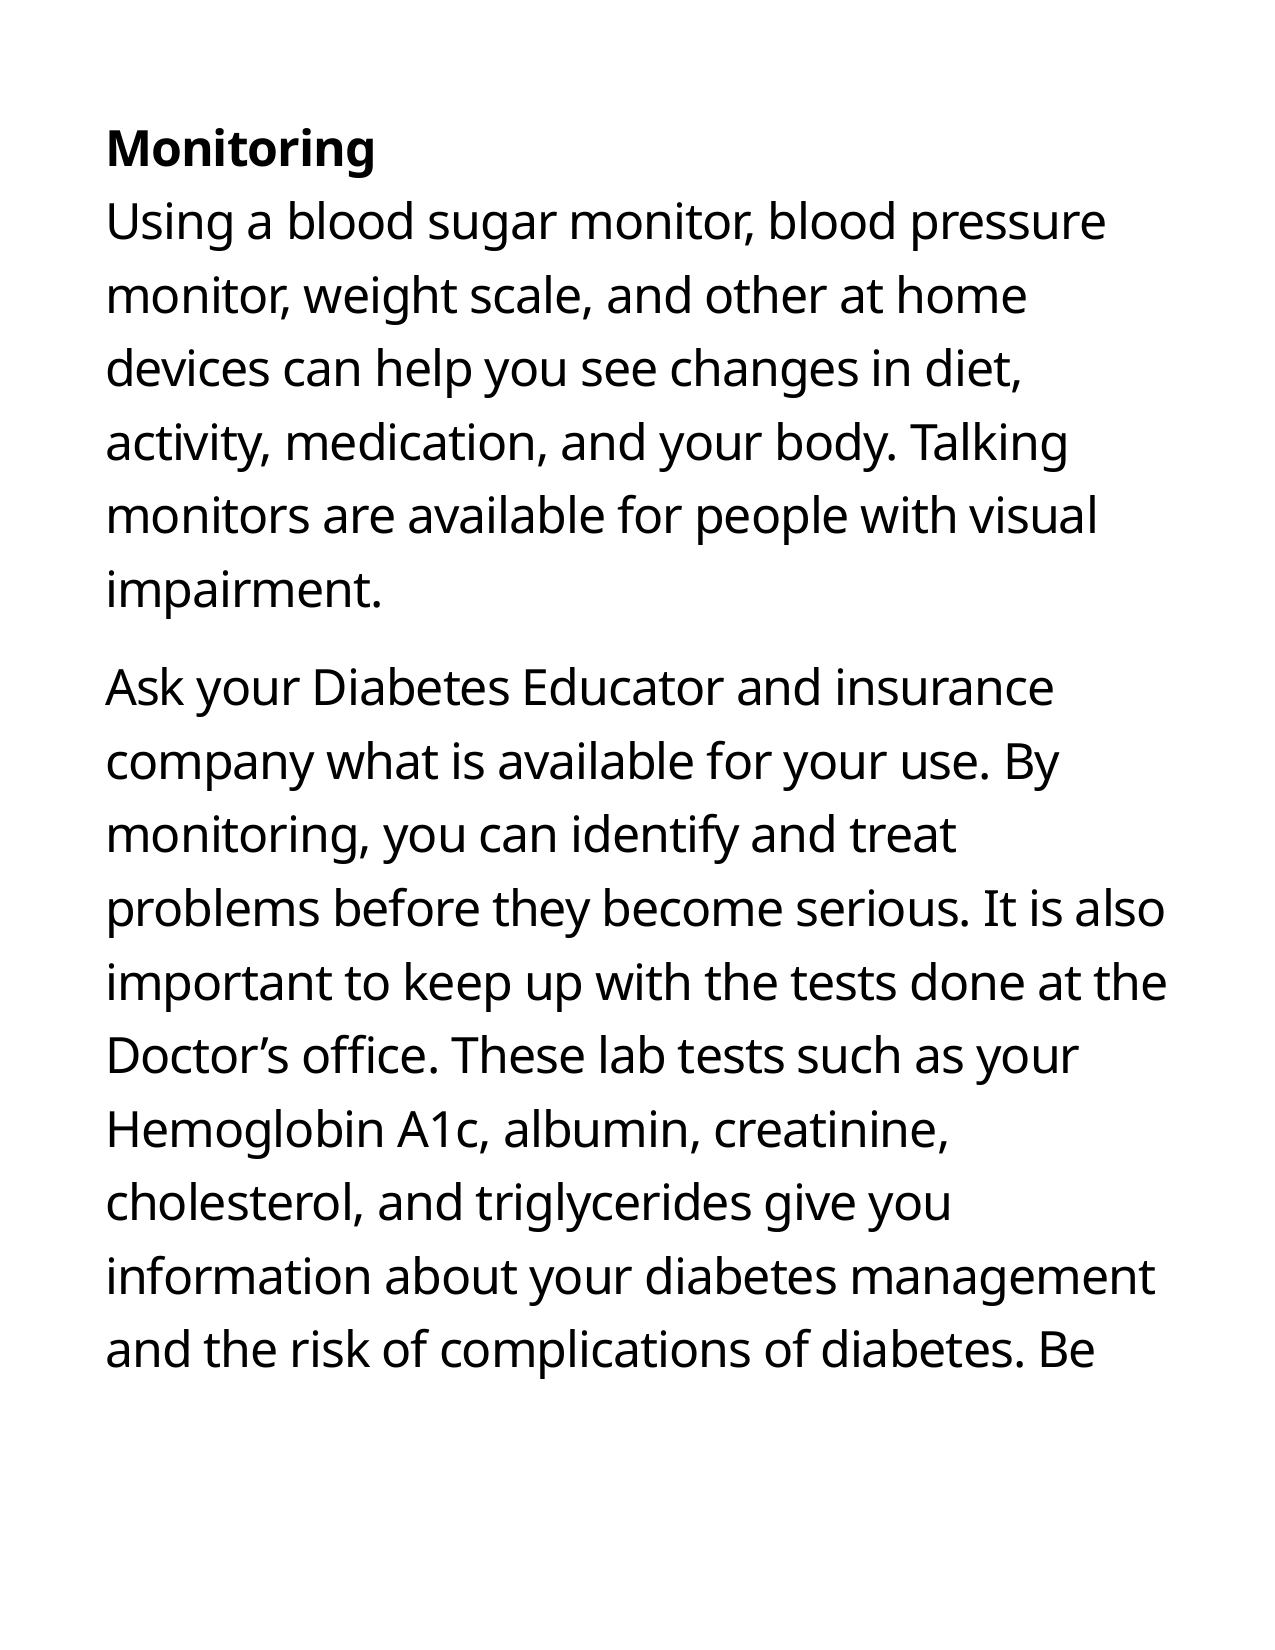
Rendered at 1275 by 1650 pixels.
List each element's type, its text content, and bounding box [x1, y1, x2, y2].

subtitle Monitoring [105, 112, 1170, 181]
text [105, 652, 1170, 1382]
text Using a blood sugar monitor, blood pressure monitor, weight scale, and other at home devices can help you see changes in diet, activity, medication, and your body. Talking monitors are available for people with visual impairment. [105, 186, 1170, 622]
